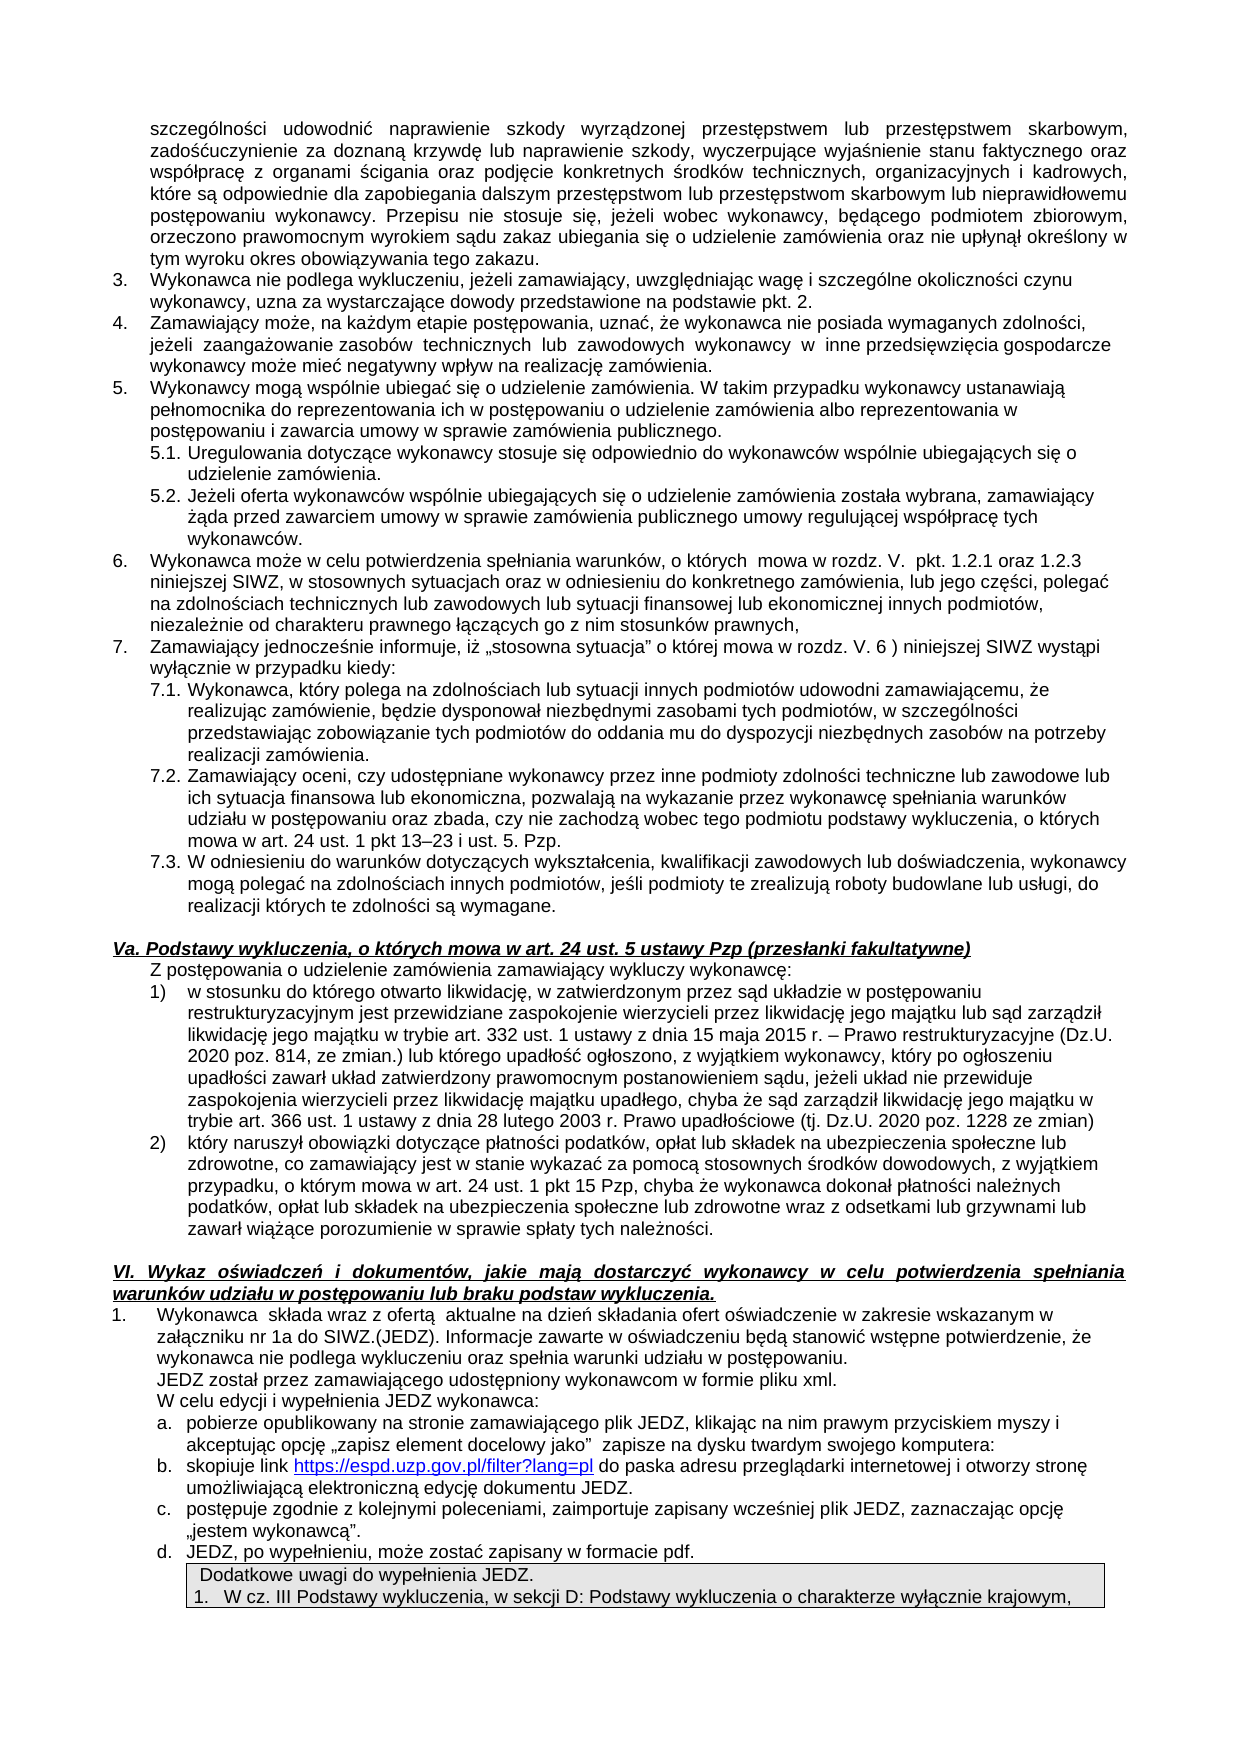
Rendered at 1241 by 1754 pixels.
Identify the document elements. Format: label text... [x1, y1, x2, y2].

list postępuje zgodnie z kolejnymi poleceniami, zaimportuje zapisany wcześniej plik JEDZ, zaznaczając opcję „jestem wykonawcą”. [157, 1498, 1128, 1541]
list Wykonawcy mogą wspólnie ubiegać się o udzielenie zamówienia. W takim przypadku wykonawcy ustanawiają pełnomocnika do reprezentowania ich w postępowaniu o udzielenie zamówienia albo reprezentowania w postępowaniu i zawarcia umowy w sprawie zamówienia publicznego. [112, 377, 1128, 442]
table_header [187, 1564, 1104, 1607]
list Wykonawca, który polega na zdolnościach lub sytuacji innych podmiotów udowodni zamawiającemu, że realizując zamówienie, będzie dysponował niezbędnymi zasobami tych podmiotów, w szczególności przedstawiając zobowiązanie tych podmiotów do oddania mu do dyspozycji niezbędnych zasobów na potrzeby realizacji zamówienia. [150, 679, 1128, 765]
list który naruszył obowiązki dotyczące płatności podatków, opłat lub składek na ubezpieczenia społeczne lub zdrowotne, co zamawiający jest w stanie wykazać za pomocą stosownych środków dowodowych, z wyjątkiem przypadku, o którym mowa w art. 24 ust. 1 pkt 15 Pzp, chyba że wykonawca dokonał płatności należnych podatków, opłat lub składek na ubezpieczenia społeczne lub zdrowotne wraz z odsetkami lub grzywnami lub zawarł wiążące porozumienie w sprawie spłaty tych należności. [149, 1132, 1128, 1239]
list Zamawiający jednocześnie informuje, iż „stosowna sytuacja” o której mowa w rozdz. V. 6 ) niniejszej SIWZ wystąpi wyłącznie w przypadku kiedy: [112, 636, 1128, 679]
list skopiuje link https://espd.uzp.gov.pl/filter?lang=pl do paska adresu przeglądarki internetowej i otworzy stronę umożliwiającą elektroniczną edycję dokumentu JEDZ. [157, 1455, 1128, 1498]
text Va. Podstawy wykluczenia, o których mowa w art. 24 ust. 5 ustawy Pzp (przesłanki fakultatywne) [112, 937, 1122, 959]
text VI. Wykaz oświadczeń i dokumentów, jakie mają dostarczyć wykonawcy w celu potwierdzenia spełniania warunków udziału w postępowaniu lub braku podstaw wykluczenia. [112, 1261, 1128, 1304]
list Uregulowania dotyczące wykonawcy stosuje się odpowiednio do wykonawców wspólnie ubiegających się o udzielenie zamówienia. [150, 442, 1128, 485]
list w stosunku do którego otwarto likwidację, w zatwierdzonym przez sąd układzie w postępowaniu restrukturyzacyjnym jest przewidziane zaspokojenie wierzycieli przez likwidację jego majątku lub sąd zarządził likwidację jego majątku w trybie art. 332 ust. 1 ustawy z dnia 15 maja 2015 r. – Prawo restrukturyzacyjne (Dz.U. 2020 poz. 814, ze zmian.) lub którego upadłość ogłoszono, z wyjątkiem wykonawcy, który po ogłoszeniu upadłości zawarł układ zatwierdzony prawomocnym postanowieniem sądu, jeżeli układ nie przewiduje zaspokojenia wierzycieli przez likwidację majątku upadłego, chyba że sąd zarządził likwidację jego majątku w trybie art. 366 ust. 1 ustawy z dnia 28 lutego 2003 r. Prawo upadłościowe (tj. Dz.U. 2020 poz. 1228 ze zmian) [149, 981, 1128, 1132]
list pobierze opublikowany na stronie zamawiającego plik JEDZ, klikając na nim prawym przyciskiem myszy i akceptując opcję „zapisz element docelowy jako” zapisze na dysku twardym swojego komputera: [157, 1412, 1128, 1455]
list Wykonawca może w celu potwierdzenia spełniania warunków, o których mowa w rozdz. V. pkt. 1.2.1 oraz 1.2.3 niniejszej SIWZ, w stosownych sytuacjach oraz w odniesieniu do konkretnego zamówienia, lub jego części, polegać na zdolnościach technicznych lub zawodowych lub sytuacji finansowej lub ekonomicznej innych podmiotów, niezależnie od charakteru prawnego łączących go z nim stosunków prawnych, [112, 549, 1128, 636]
list W odniesieniu do warunków dotyczących wykształcenia, kwalifikacji zawodowych lub doświadczenia, wykonawcy mogą polegać na zdolnościach innych podmiotów, jeśli podmioty te zrealizują roboty budowlane lub usługi, do realizacji których te zdolności są wymagane. [150, 851, 1128, 916]
list Zamawiający może, na każdym etapie postępowania, uznać, że wykonawca nie posiada wymaganych zdolności, jeżeli zaangażowanie zasobów technicznych lub zawodowych wykonawcy w inne przedsięwzięcia gospodarcze wykonawcy może mieć negatywny wpływ na realizację zamówienia. [112, 312, 1128, 377]
text Z postępowania o udzielenie zamówienia zamawiający wykluczy wykonawcę: [150, 959, 1122, 981]
list Jeżeli oferta wykonawców wspólnie ubiegających się o udzielenie zamówienia została wybrana, zamawiający żąda przed zawarciem umowy w sprawie zamówienia publicznego umowy regulującej współpracę tych wykonawców. [150, 485, 1128, 549]
list Zamawiający oceni, czy udostępniane wykonawcy przez inne podmioty zdolności techniczne lub zawodowe lub ich sytuacja finansowa lub ekonomiczna, pozwalają na wykazanie przez wykonawcę spełniania warunków udziału w postępowaniu oraz zbada, czy nie zachodzą wobec tego podmiotu podstawy wykluczenia, o których mowa w art. 24 ust. 1 pkt 13–23 i ust. 5. Pzp. [150, 765, 1128, 851]
list Wykonawca składa wraz z ofertą aktualne na dzień składania ofert oświadczenie w zakresie wskazanym w załączniku nr 1a do SIWZ.(JEDZ). Informacje zawarte w oświadczeniu będą stanowić wstępne potwierdzenie, że wykonawca nie podlega wykluczeniu oraz spełnia warunki udziału w postępowaniu. [111, 1304, 1124, 1369]
list JEDZ, po wypełnieniu, może zostać zapisany w formacie pdf. [157, 1541, 1128, 1563]
list Wykonawca nie podlega wykluczeniu, jeżeli zamawiający, uwzględniając wagę i szczególne okoliczności czynu wykonawcy, uzna za wystarczające dowody przedstawione na podstawie pkt. 2. [112, 269, 1128, 312]
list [112, 118, 1128, 269]
text JEDZ został przez zamawiającego udostępniony wykonawcom w formie pliku xml. W celu edycji i wypełnienia JEDZ wykonawca: [157, 1369, 1122, 1412]
